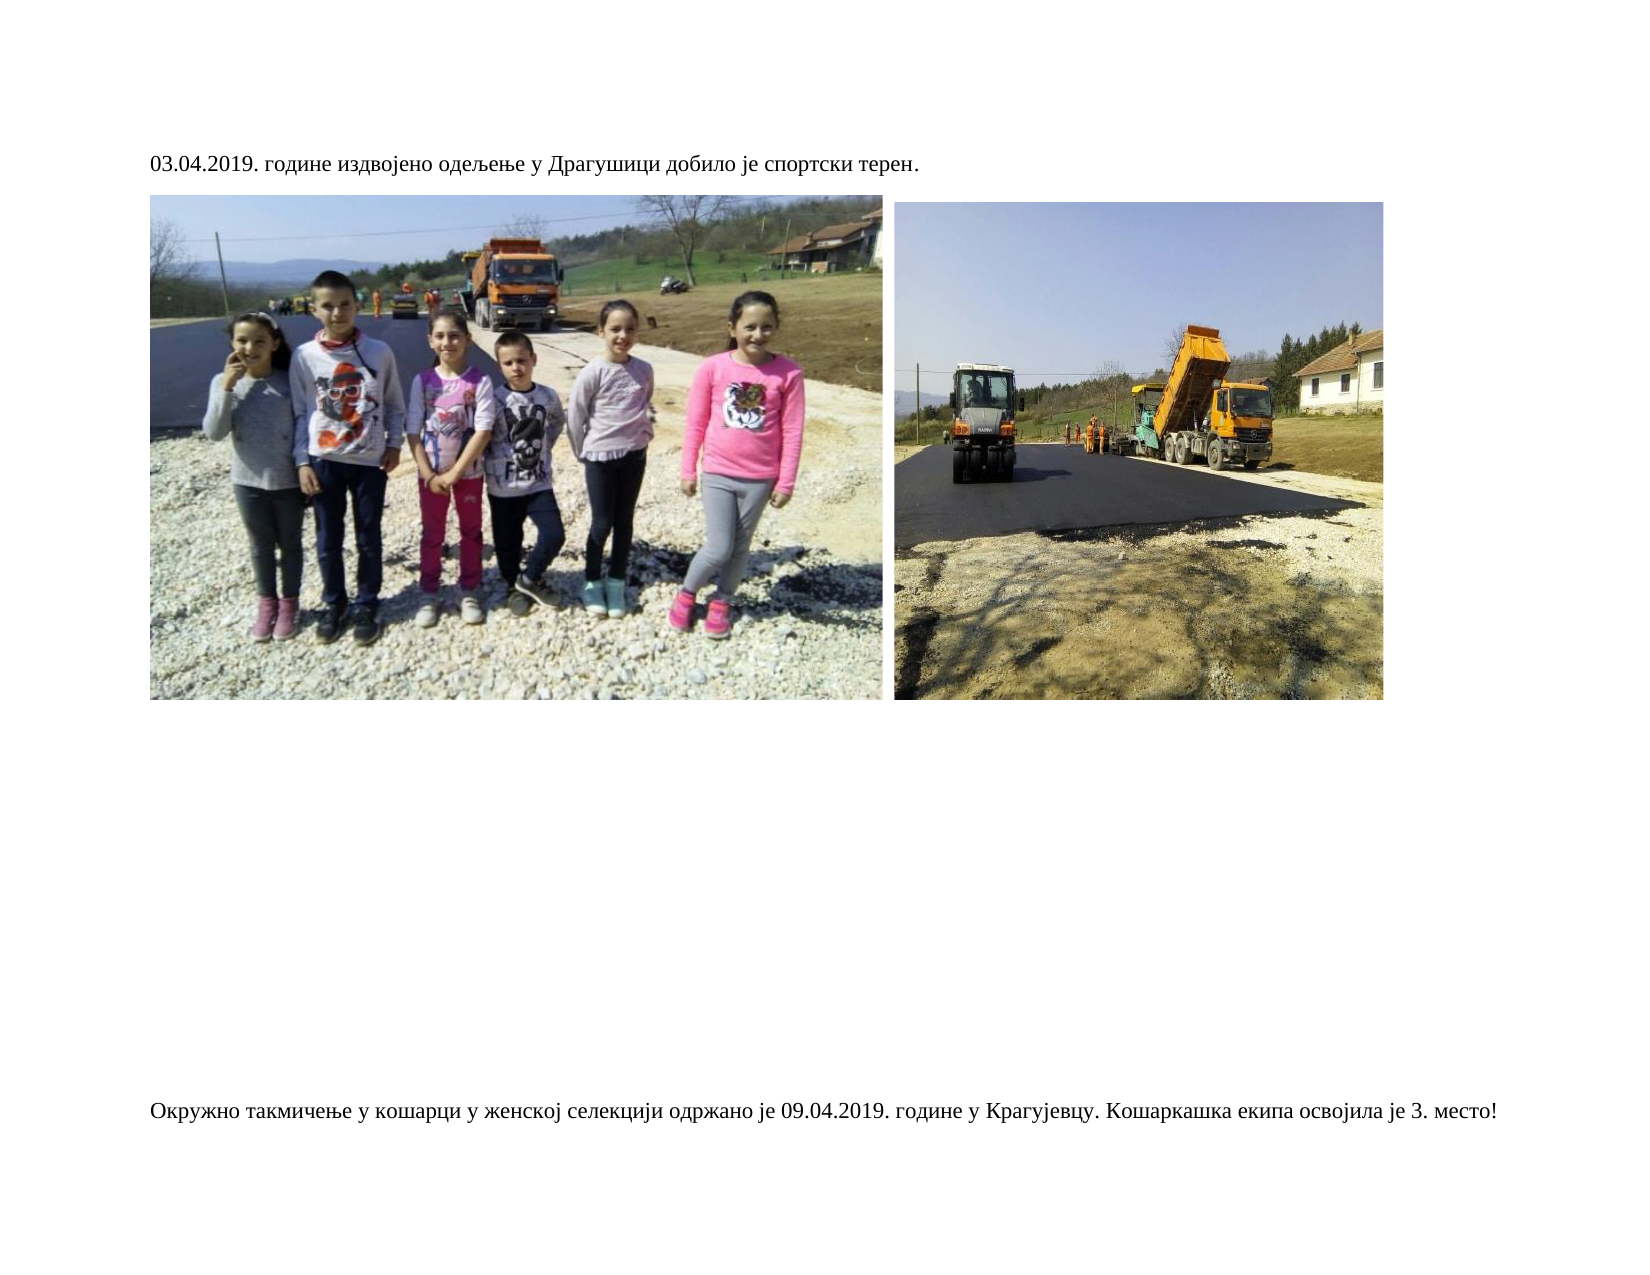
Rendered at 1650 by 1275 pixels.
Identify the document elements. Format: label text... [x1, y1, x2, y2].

text 03.04.2019. године издвојено одељење у Драгушици добило је спортски терен. [150, 150, 1500, 176]
picture [894, 202, 1384, 700]
text Окружно такмичење у кошарци у женској селекцији одржано је 09.04.2019. године у Крагујевцу. Кошаркашка екипа освојила је 3. место! [150, 1098, 1500, 1124]
picture [150, 195, 883, 700]
